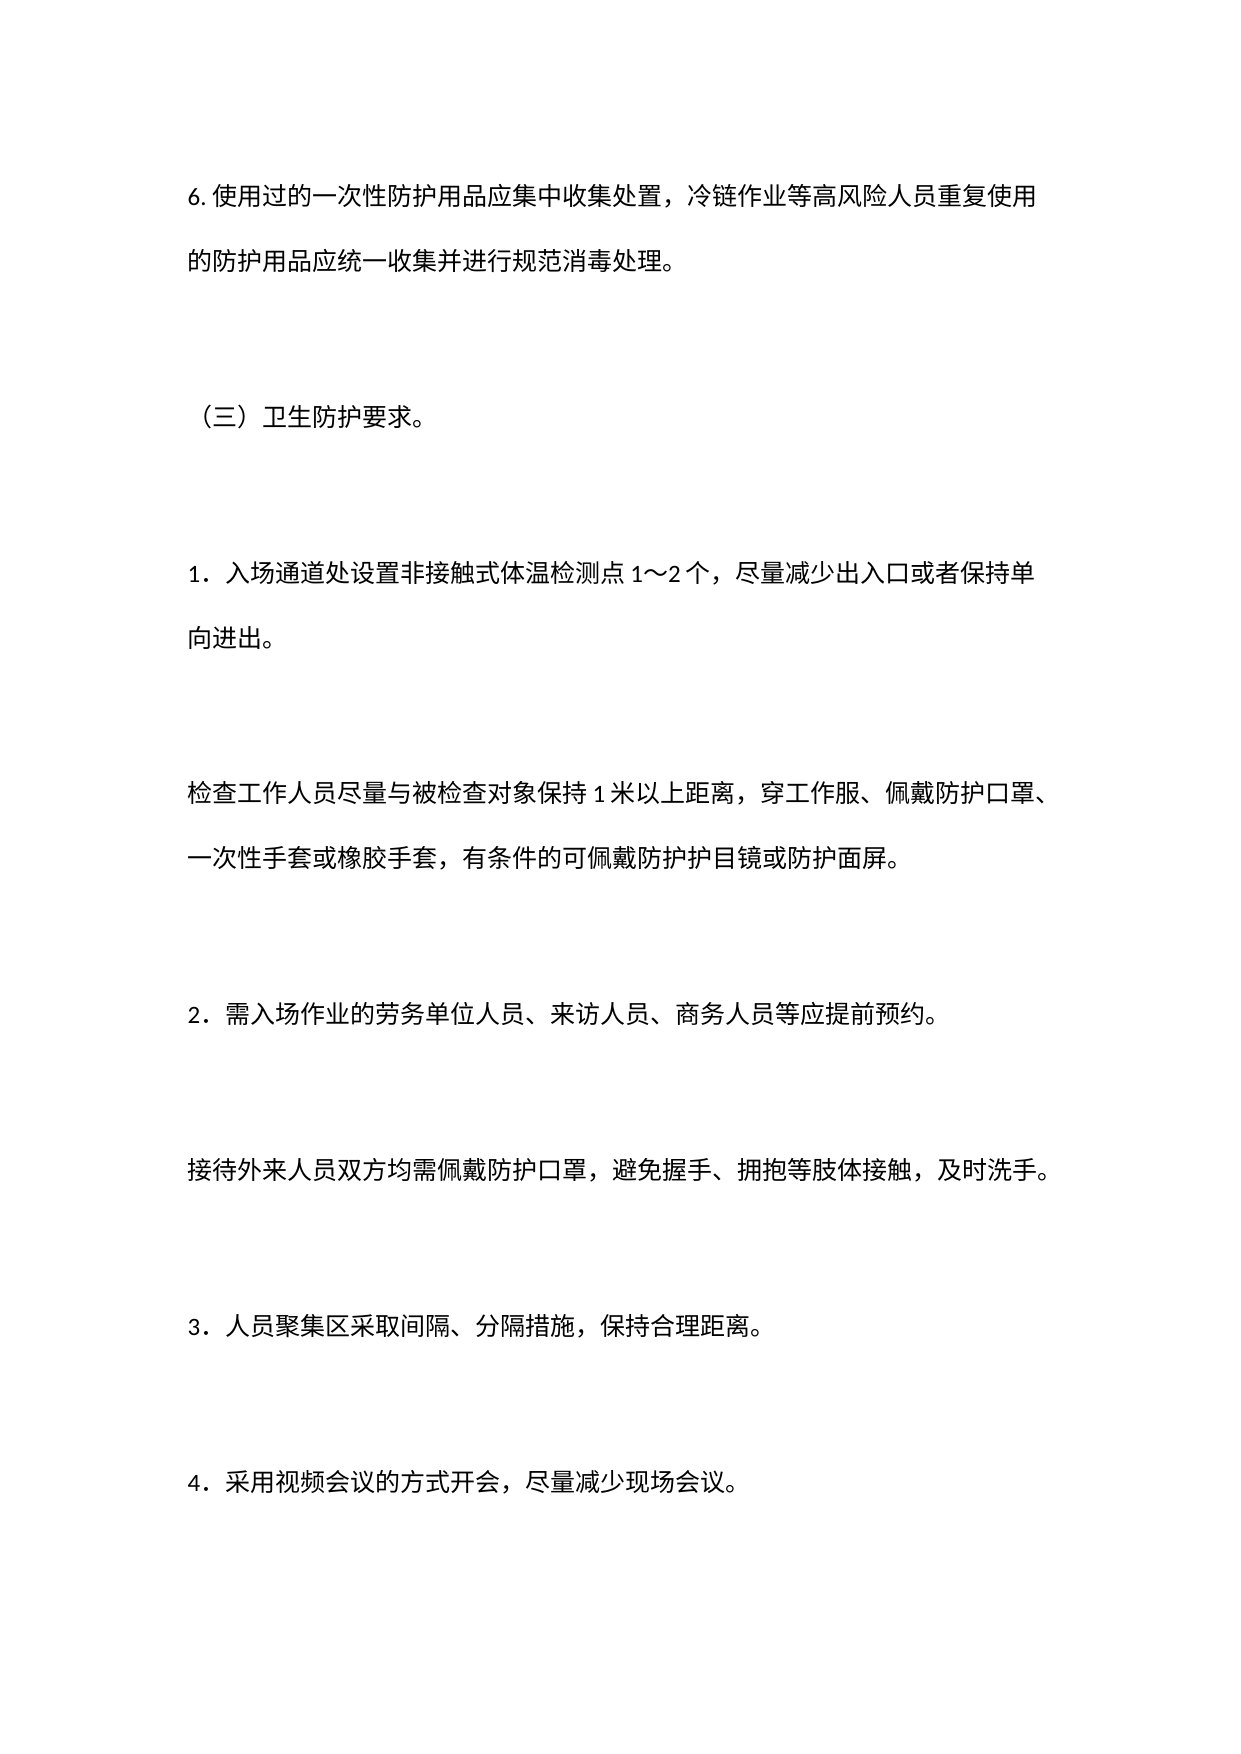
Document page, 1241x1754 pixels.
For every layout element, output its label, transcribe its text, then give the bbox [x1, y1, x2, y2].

text 接待外来人员双方均需佩戴防护口罩，避免握手、拥抱等肢体接触，及时洗手。 [187, 1136, 1053, 1201]
text 1．入场通道处设置非接触式体温检测点1～2个，尽量减少出入口或者保持单向进出。 [187, 539, 1053, 669]
text 4．采用视频会议的方式开会，尽量减少现场会议。 [187, 1448, 1053, 1513]
text 2．需入场作业的劳务单位人员、来访人员、商务人员等应提前预约。 [187, 980, 1053, 1045]
text 3．人员聚集区采取间隔、分隔措施，保持合理距离。 [187, 1292, 1053, 1357]
text 6. 使用过的一次性防护用品应集中收集处置，冷链作业等高风险人员重复使用的防护用品应统一收集并进行规范消毒处理。 [187, 162, 1053, 292]
text 检查工作人员尽量与被检查对象保持1米以上距离，穿工作服、佩戴防护口罩、一次性手套或橡胶手套，有条件的可佩戴防护护目镜或防护面屏。 [187, 759, 1053, 889]
text （三）卫生防护要求。 [187, 383, 1053, 448]
